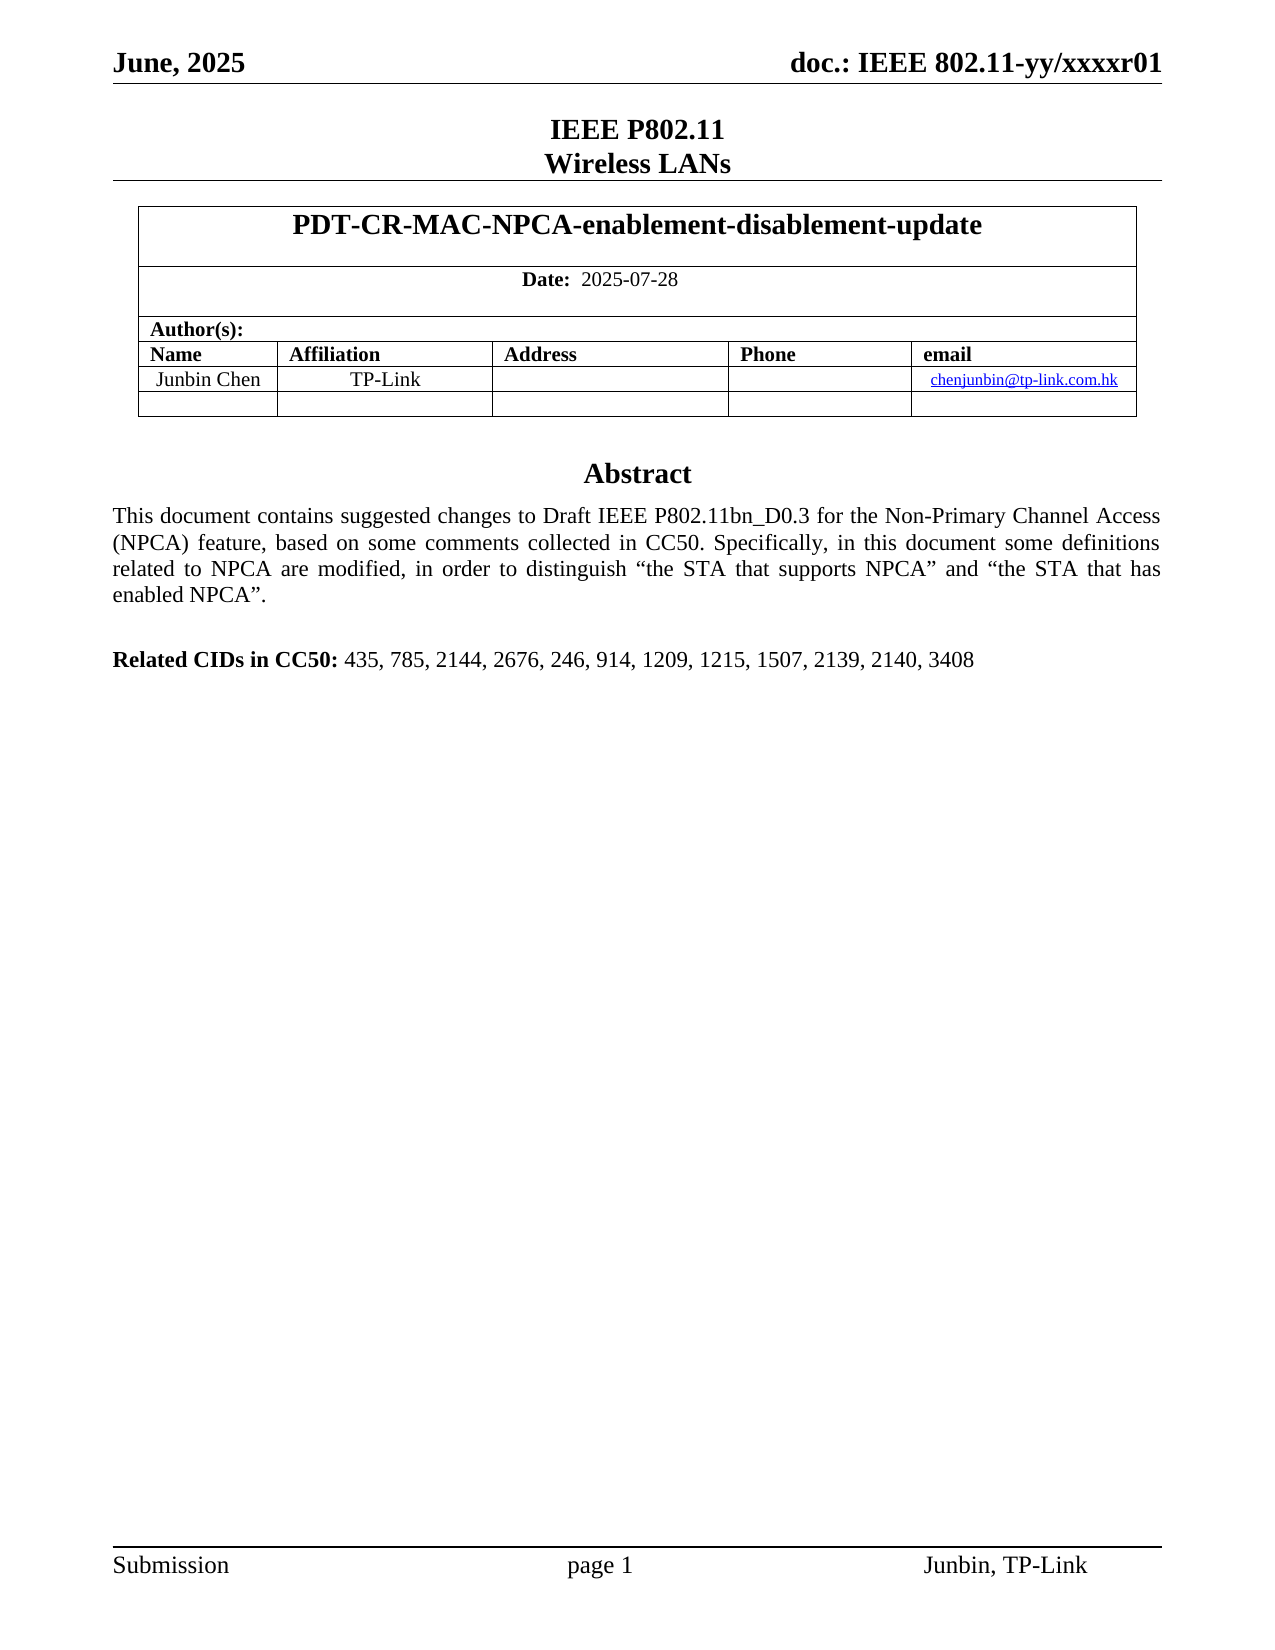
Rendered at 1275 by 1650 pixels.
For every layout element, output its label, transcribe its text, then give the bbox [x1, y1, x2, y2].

text Related CIDs in CC50: 435, 785, 2144, 2676, 246, 914, 1209, 1215, 1507, 2139, 2140, 3408 [112, 646, 1162, 673]
table_cell [912, 392, 1136, 416]
table_cell [493, 392, 728, 416]
table_cell email [912, 342, 1136, 366]
table_cell [493, 367, 728, 391]
table_cell TP-Link [278, 367, 492, 391]
table_cell Phone [729, 342, 911, 366]
table_cell chenjunbin@tp-link.com.hk [912, 367, 1136, 391]
table_cell [278, 392, 492, 416]
text Abstract [112, 456, 1162, 490]
table_cell [729, 367, 911, 391]
table_cell Name [139, 342, 277, 366]
table_cell [729, 392, 911, 416]
table_cell [139, 392, 277, 416]
text IEEE P802.11 Wireless LANs [112, 112, 1162, 181]
text This document contains suggested changes to Draft IEEE P802.11bn_D0.3 for the Non-Primary Channel Access (NPCA) feature, based on some comments collected in CC50. Specifically, in this document some definitions related to NPCA are modified, in order to distinguish “the STA that supports NPCA” and “the STA that has enabled NPCA”. [112, 502, 1162, 608]
table_cell Junbin Chen [139, 367, 277, 391]
table_cell Author(s): [139, 317, 1136, 341]
table_header PDT-CR-MAC-NPCA-enablement-disablement-update [139, 207, 1136, 266]
table_cell Affiliation [278, 342, 492, 366]
table_cell Date: 2025-07-28 [139, 267, 1136, 316]
table_cell Address [493, 342, 728, 366]
